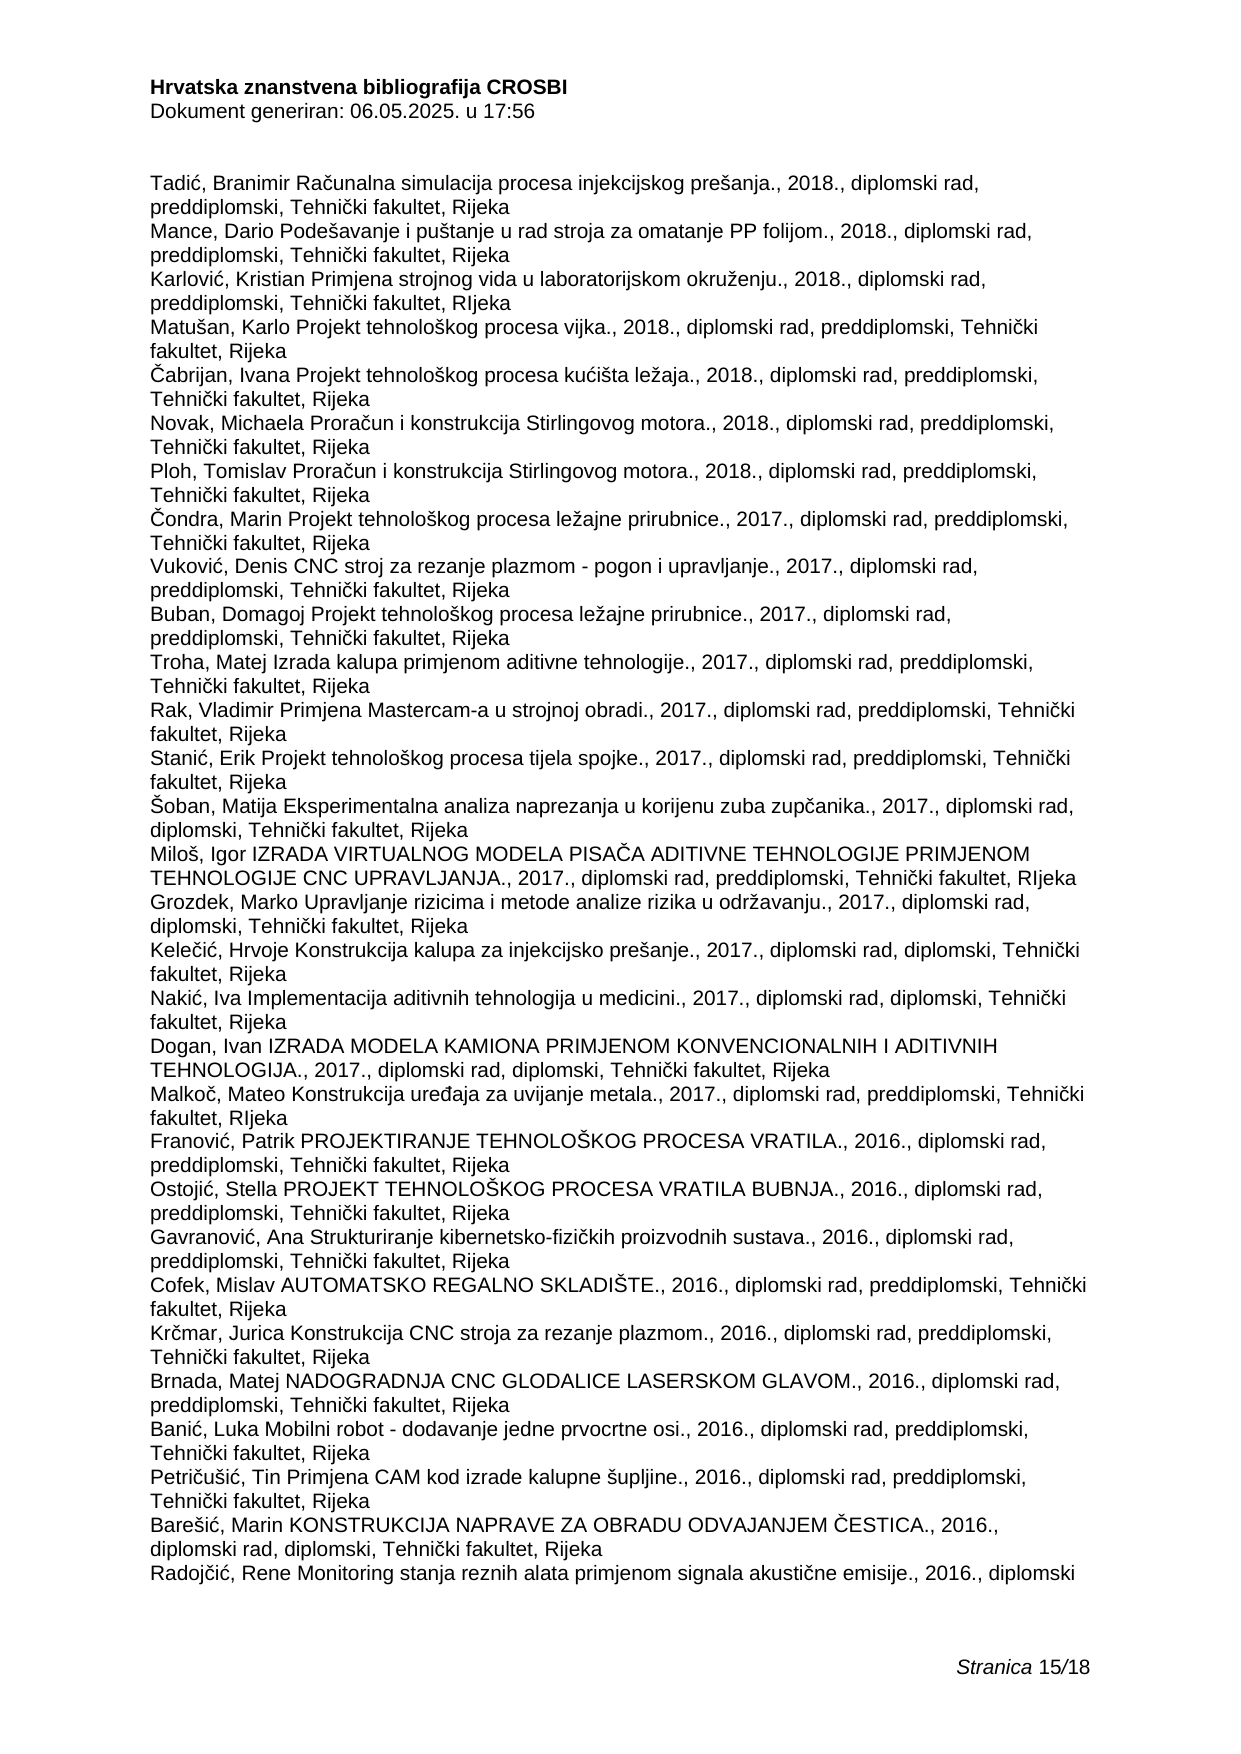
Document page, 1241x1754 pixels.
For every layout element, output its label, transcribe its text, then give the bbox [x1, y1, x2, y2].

text Novak, Michaela [150, 411, 1090, 458]
text Tadić, Branimir [150, 171, 1090, 219]
text Barešić, Marin [150, 1513, 1090, 1561]
text Grozdek, Marko [150, 890, 1090, 938]
text Troha, Matej [150, 650, 1090, 698]
text Nakić, Iva [150, 986, 1090, 1033]
text Čabrijan, Ivana [150, 363, 1090, 411]
text Malkoč, Mateo [150, 1081, 1090, 1129]
text Cofek, Mislav [150, 1273, 1090, 1321]
text Krčmar, Jurica [150, 1321, 1090, 1369]
text Ploh, Tomislav [150, 458, 1090, 506]
text Banić, Luka [150, 1417, 1090, 1465]
text Gavranović, Ana [150, 1225, 1090, 1273]
text Franović, Patrik [150, 1129, 1090, 1177]
text Dogan, Ivan [150, 1033, 1090, 1081]
text Stanić, Erik [150, 746, 1090, 794]
text Matušan, Karlo [150, 315, 1090, 363]
text Brnada, Matej [150, 1369, 1090, 1417]
text Rak, Vladimir [150, 698, 1090, 746]
text Mance, Dario [150, 219, 1090, 267]
text Ostojić, Stella [150, 1177, 1090, 1225]
text Vuković, Denis [150, 554, 1090, 602]
text Šoban, Matija [150, 794, 1090, 842]
text Kelečić, Hrvoje [150, 938, 1090, 986]
text Radojčić, Rene [150, 1561, 1090, 1584]
text Miloš, Igor [150, 842, 1090, 890]
text Buban, Domagoj [150, 602, 1090, 650]
text Karlović, Kristian [150, 267, 1090, 315]
text Čondra, Marin [150, 506, 1090, 554]
text Petričušić, Tin [150, 1465, 1090, 1513]
